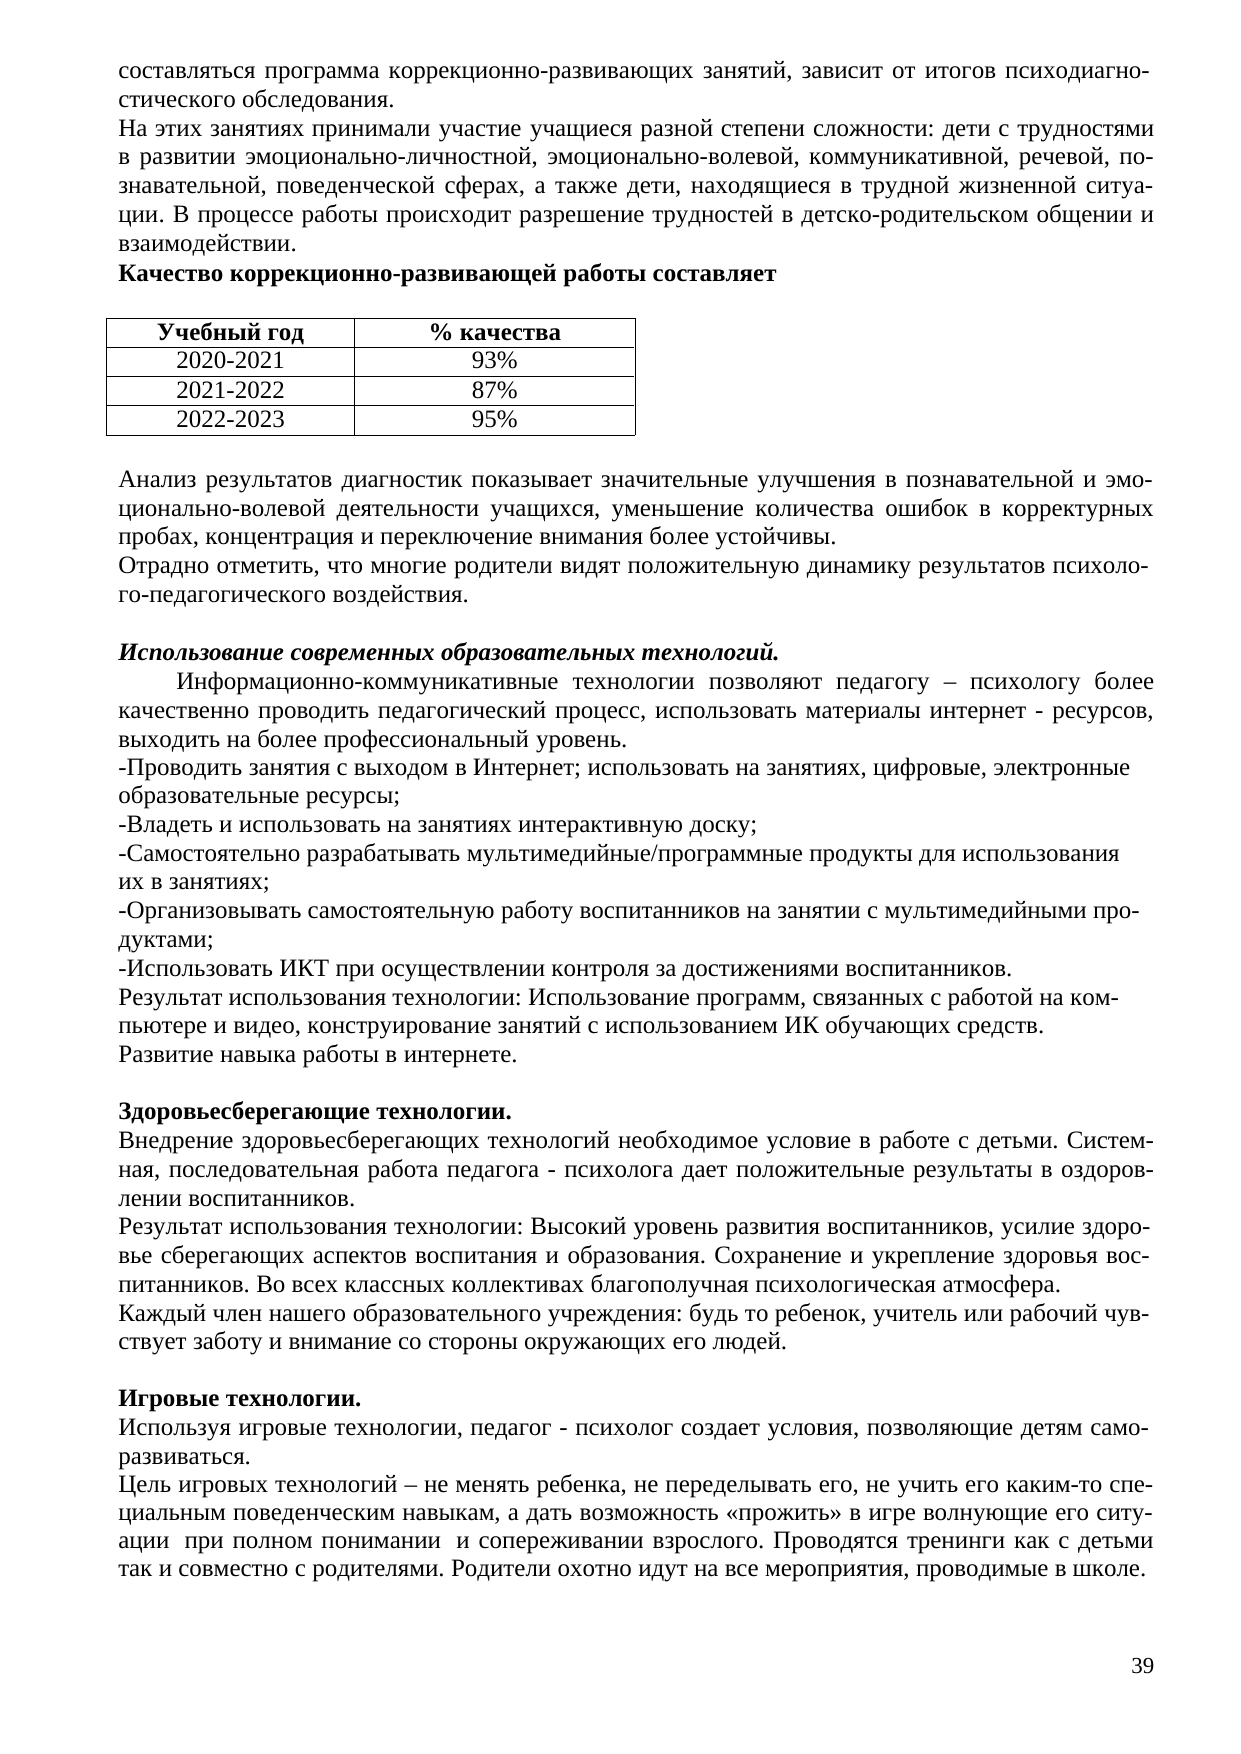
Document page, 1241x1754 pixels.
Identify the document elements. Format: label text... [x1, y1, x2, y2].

text Используя игровые технологии, педагог - психолог создает условия, позволяющие детям само- развиваться. [118, 1412, 1150, 1469]
text Каждый член нашего образовательного учреждения: будь то ребенок, учитель или рабочий чув- ствует заботу и внимание со стороны окружающих его людей. [118, 1298, 1151, 1355]
table_header % качества [355, 319, 635, 347]
table_cell 95% [355, 405, 635, 435]
table_cell 2020-2021 [107, 348, 354, 376]
text -Владеть и использовать на занятиях интерактивную доску; [118, 809, 1236, 838]
text На этих занятиях принимали участие учащиеся разной степени сложности: дети с трудностями в развитии эмоционально-личностной, эмоционально-волевой, коммуникативной, речевой, по- знавательной, поведенческой сферах, а также дети, находящиеся в трудной жизненной ситуа- ции. В процессе работы происходит разрешение трудностей в детско-родительском общении и взаимодействии. [118, 113, 1154, 256]
table_cell 87% [355, 376, 635, 405]
text Цель игровых технологий – не менять ребенка, не переделывать его, не учить его каким-то спе- циальным поведенческим навыкам, а дать возможность «прожить» в игре волнующие его ситу- ации при полном понимании и сопереживании взрослого. Проводятся тренинги как с детьми так и совместно с родителями. Родители охотно идут на все мероприятия, проводимые в школе. [118, 1469, 1154, 1582]
text -Самостоятельно разрабатывать мультимедийные/программные продукты для использования их в занятиях; [118, 838, 1137, 895]
table_cell 2022-2023 [107, 406, 354, 435]
subtitle Использование современных образовательных технологий. [118, 637, 1236, 666]
table_cell 93% [355, 347, 635, 376]
text составляться программа коррекционно-развивающих занятий, зависит от итогов психодиагно- стического обследования. [118, 55, 1150, 113]
text -Использовать ИКТ при осуществлении контроля за достижениями воспитанников. [118, 953, 1236, 982]
text Информационно-коммуникативные технологии позволяют педагогу – психологу более качественно проводить педагогический процесс, использовать материалы интернет - ресурсов, выходить на более профессиональный уровень. [118, 666, 1154, 753]
text -Организовывать самостоятельную работу воспитанников на занятии с мультимедийными про- дуктами; [118, 895, 1143, 953]
subtitle Игровые технологии. [118, 1384, 1236, 1412]
table_header Учебный год [107, 319, 354, 347]
text Внедрение здоровьесберегающих технологий необходимое условие в работе с детьми. Систем- ная, последовательная работа педагога - психолога дает положительные результаты в оздоров- лении воспитанников. [118, 1125, 1154, 1211]
table_cell 2021-2022 [107, 377, 354, 405]
text Анализ результатов диагностик показывает значительные улучшения в познавательной и эмо- ционально-волевой деятельности учащихся, уменьшение количества ошибок в корректурных пробах, концентрация и переключение внимания более устойчивы. [118, 464, 1154, 550]
text -Проводить занятия с выходом в Интернет; использовать на занятиях, цифровые, электронные образовательные ресурсы; [118, 753, 1236, 809]
text Результат использования технологии: Использование программ, связанных с работой на ком- пьютере и видео, конструирование занятий с использованием ИК обучающих средств. Развитие навыка работы в интернете. [118, 982, 1143, 1068]
subtitle Качество коррекционно-развивающей работы составляет [118, 258, 1236, 287]
text Результат использования технологии: Высокий уровень развития воспитанников, усилие здоро- вье сберегающих аспектов воспитания и образования. Сохранение и укрепление здоровья вос- питанников. Во всех классных коллективах благополучная психологическая атмосфера. [118, 1211, 1151, 1298]
text Отрадно отметить, что многие родители видят положительную динамику результатов психоло- го-педагогического воздействия. [118, 550, 1150, 608]
subtitle Здоровьесберегающие технологии. [118, 1097, 1236, 1125]
